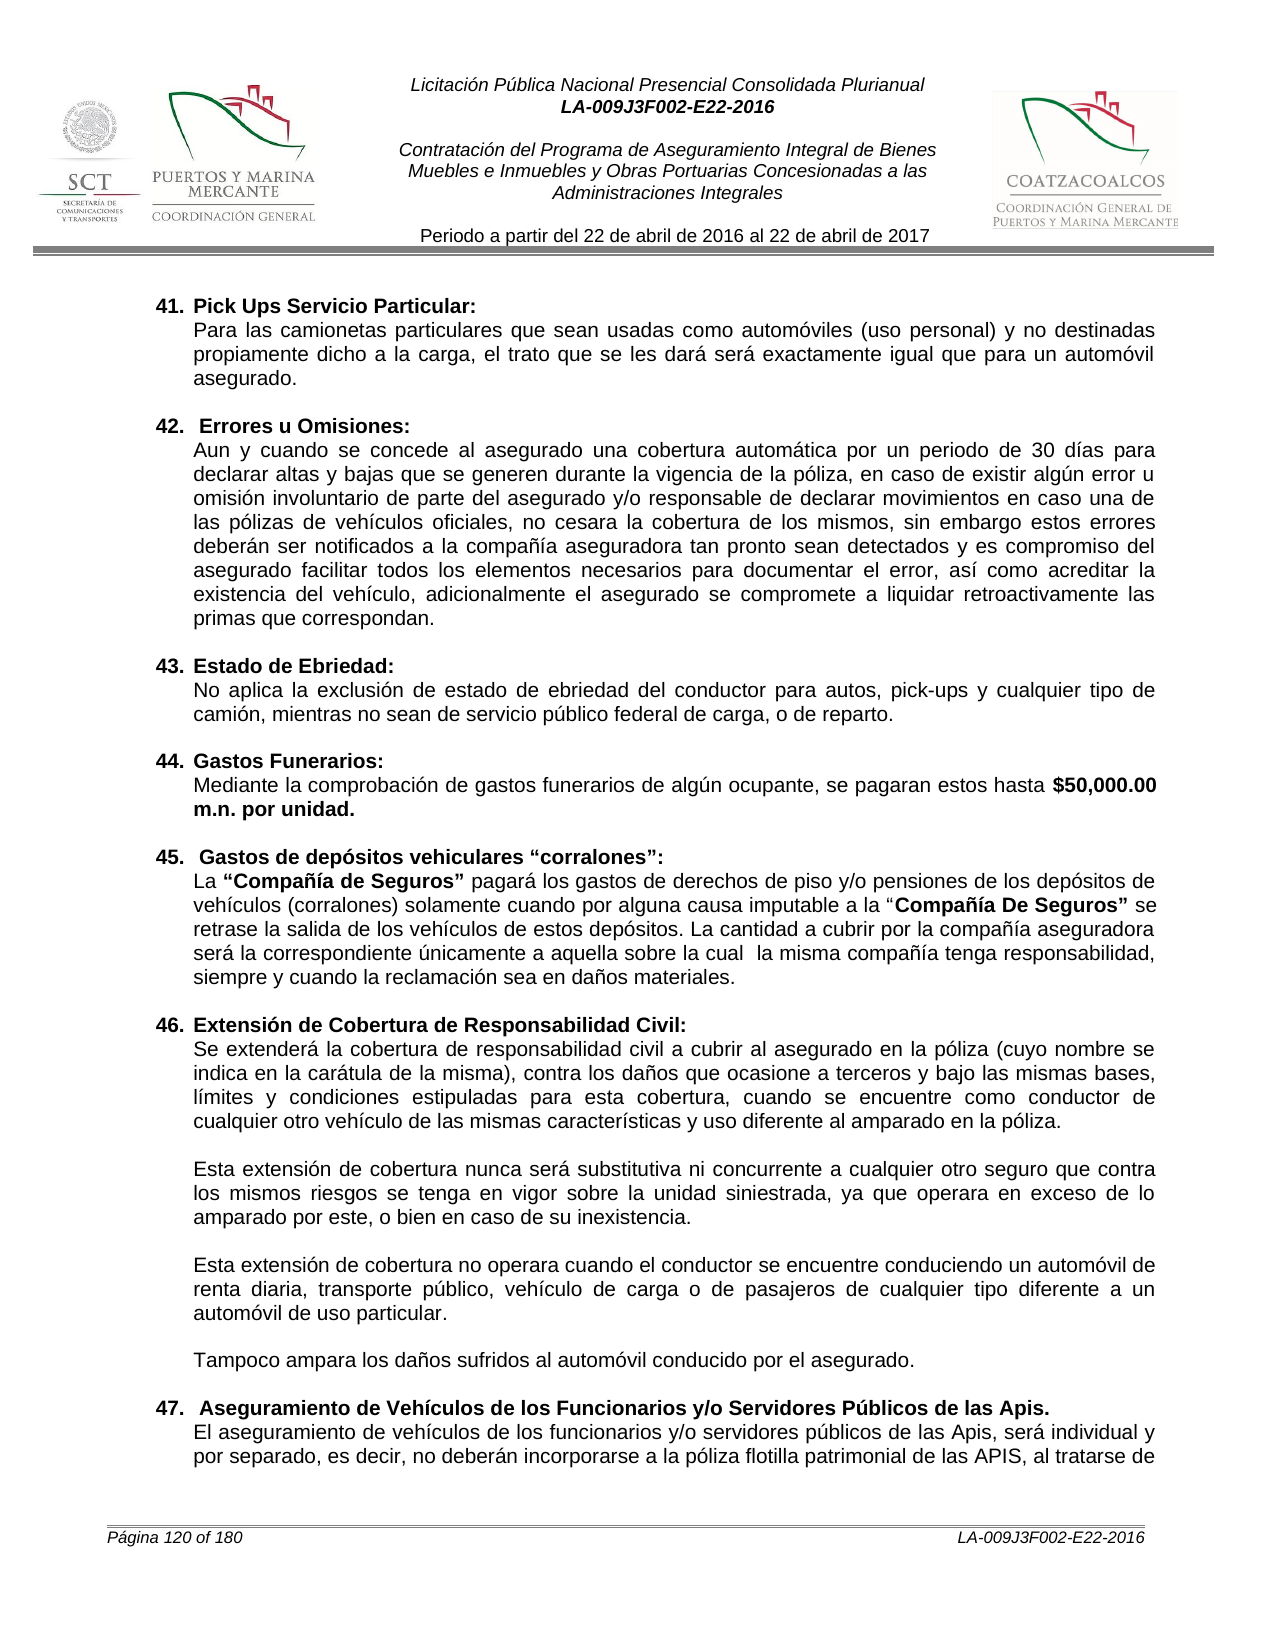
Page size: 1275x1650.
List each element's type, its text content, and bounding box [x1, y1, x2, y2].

text La “Compañía de Seguros” pagará los gastos de derechos de piso y/o pensiones de los depósitos de vehículos (corralones) solamente cuando por alguna causa imputable a la “Compañía De Seguros” se retrase la salida de los vehículos de estos depósitos. La cantidad a cubrir por la compañía aseguradora será la correspondiente únicamente a aquella sobre la cual la misma compañía tenga responsabilidad, siempre y cuando la reclamación sea en daños materiales. [193, 869, 1157, 989]
text Tampoco ampara los daños sufridos al automóvil conducido por el asegurado. [163, 1348, 1157, 1372]
picture [32, 85, 321, 235]
text Esta extensión de cobertura nunca será substitutiva ni concurrente a cualquier otro seguro que contra los mismos riesgos se tenga en vigor sobre la unidad siniestrada, ya que operara en exceso de lo amparado por este, o bien en caso de su inexistencia. [193, 1157, 1157, 1228]
text Aun y cuando se concede al asegurado una cobertura automática por un periodo de 30 días para declarar altas y bajas que se generen durante la vigencia de la póliza, en caso de existir algún error u omisión involuntario de parte del asegurado y/o responsable de declarar movimientos en caso una de las pólizas de vehículos oficiales, no cesara la cobertura de los mismos, sin embargo estos errores deberán ser notificados a la compañía aseguradora tan pronto sean detectados y es compromiso del asegurado facilitar todos los elementos necesarios para documentar el error, así como acreditar la existencia del vehículo, adicionalmente el asegurado se compromete a liquidar retroactivamente las primas que correspondan. [193, 438, 1157, 629]
text Esta extensión de cobertura no operara cuando el conductor se encuentre conduciendo un automóvil de renta diaria, transporte público, vehículo de carga o de pasajeros de cualquier tipo diferente a un automóvil de uso particular. [193, 1252, 1157, 1324]
list Estado de Ebriedad: [156, 653, 1157, 677]
list Gastos de depósitos vehiculares “corralones”: [156, 845, 1157, 869]
text Mediante la comprobación de gastos funerarios de algún ocupante, se pagaran estos hasta $50,000.00 m.n. por unidad. [193, 773, 1157, 821]
list Extensión de Cobertura de Responsabilidad Civil: [156, 1013, 1157, 1037]
list Gastos Funerarios: [156, 749, 1157, 773]
list Pick Ups Servicio Particular: [156, 294, 1157, 318]
text Para las camionetas particulares que sean usadas como automóviles (uso personal) y no destinadas propiamente dicho a la carga, el trato que se les dará será exactamente igual que para un automóvil asegurado. [193, 318, 1157, 390]
text Se extenderá la cobertura de responsabilidad civil a cubrir al asegurado en la póliza (cuyo nombre se indica en la carátula de la misma), contra los daños que ocasione a terceros y bajo las mismas bases, límites y condiciones estipuladas para esta cobertura, cuando se encuentre como conductor de cualquier otro vehículo de las mismas características y uso diferente al amparado en la póliza. [193, 1037, 1157, 1133]
picture [992, 91, 1179, 229]
text No aplica la exclusión de estado de ebriedad del conductor para autos, pick-ups y cualquier tipo de camión, mientras no sean de servicio público federal de carga, o de reparto. [193, 677, 1157, 725]
list Aseguramiento de Vehículos de los Funcionarios y/o Servidores Públicos de las Apis. [156, 1396, 1157, 1420]
list Errores u Omisiones: [156, 414, 1157, 438]
